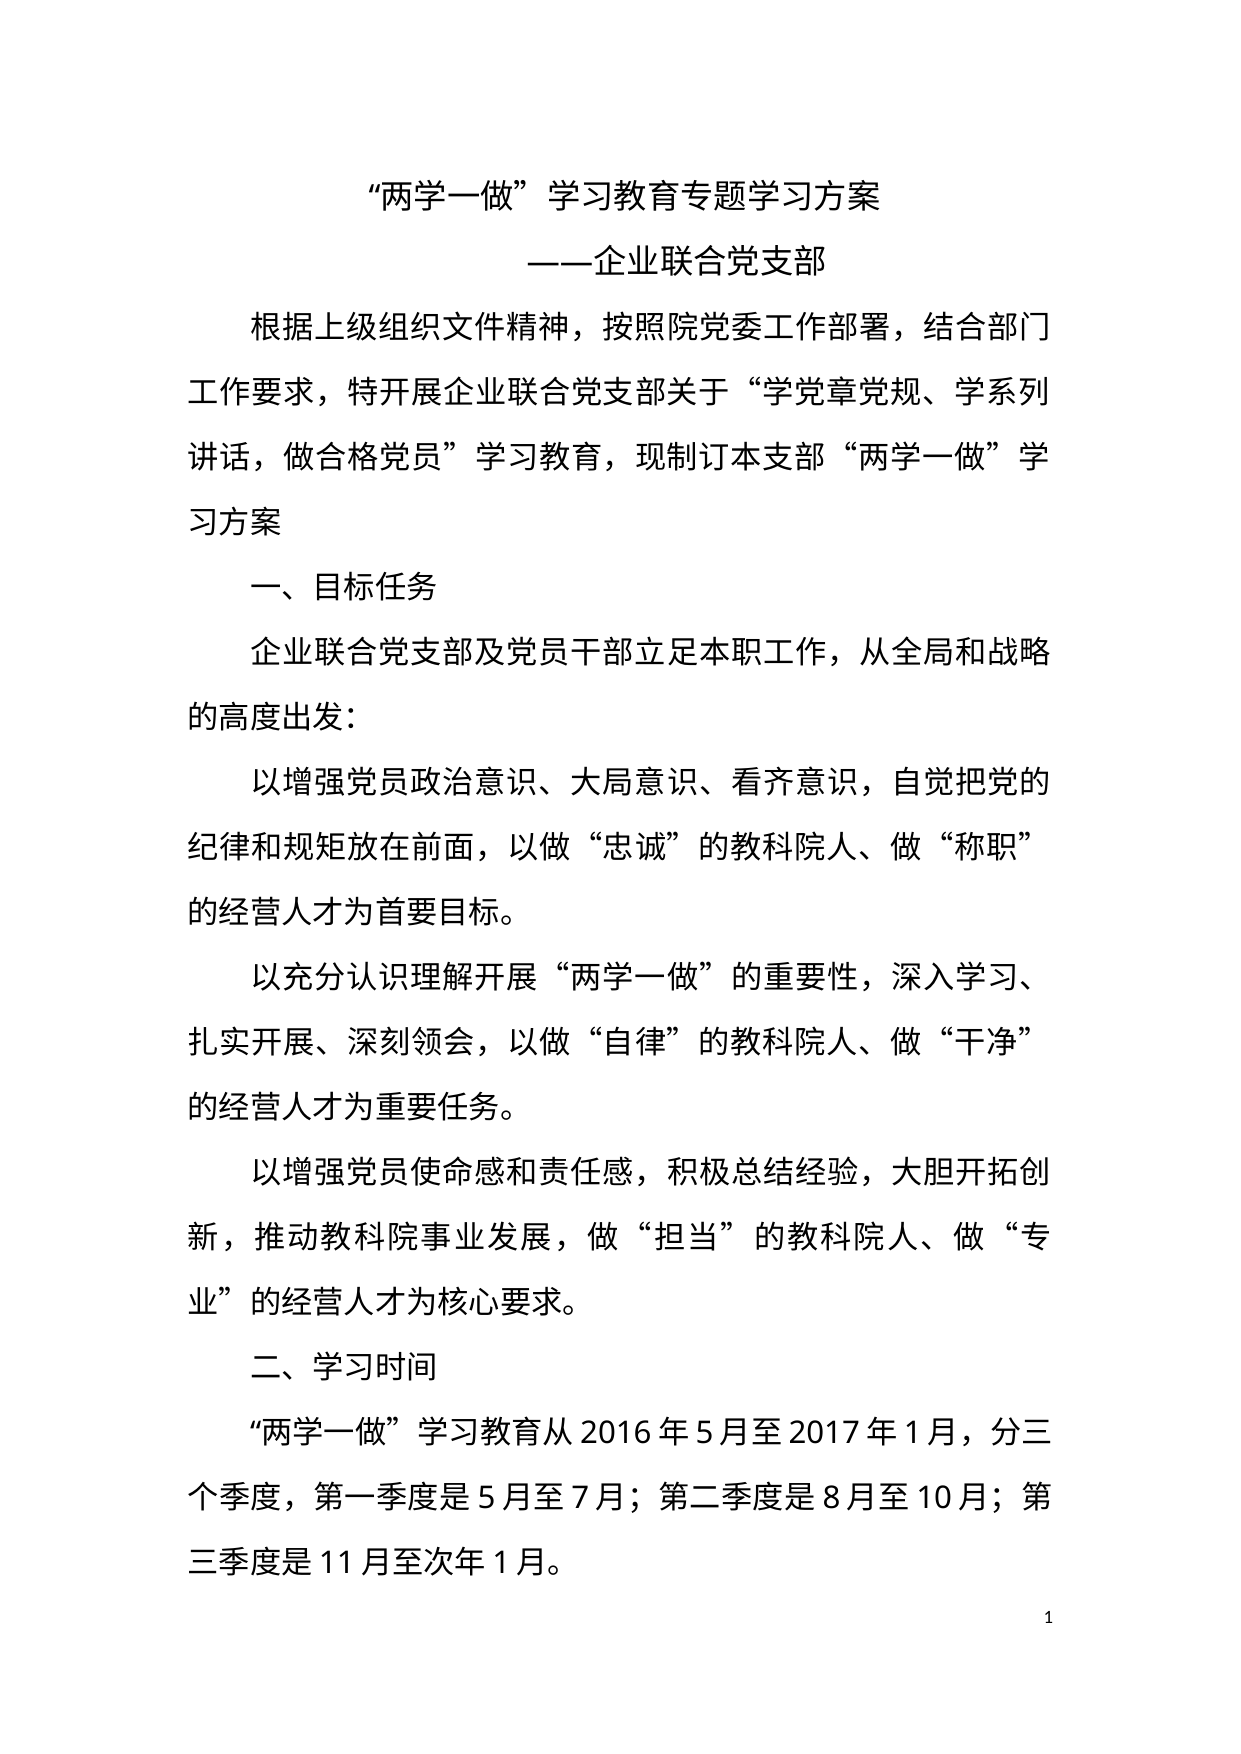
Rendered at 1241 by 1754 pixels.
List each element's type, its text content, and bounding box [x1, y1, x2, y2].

text 根据上级组织文件精神，按照院党委工作部署，结合部门工作要求，特开展企业联合党支部关于“学党章党规、学系列讲话，做合格党员”学习教育，现制订本支部“两学一做”学习方案 [187, 292, 1053, 552]
text “两学一做”学习教育专题学习方案 [187, 162, 1053, 227]
text 以增强党员使命感和责任感，积极总结经验，大胆开拓创新，推动教科院事业发展，做“担当”的教科院人、做“专业”的经营人才为核心要求。 [187, 1137, 1053, 1332]
text “两学一做”学习教育从2016年5月至2017年1月，分三个季度，第一季度是5月至7月；第二季度是8月至10月；第三季度是11月至次年1月。 [187, 1397, 1053, 1592]
text 企业联合党支部及党员干部立足本职工作，从全局和战略的高度出发： [187, 617, 1053, 747]
text 一、目标任务 [187, 552, 1053, 617]
text 以增强党员政治意识、大局意识、看齐意识，自觉把党的纪律和规矩放在前面，以做“忠诚”的教科院人、做“称职”的经营人才为首要目标。 [187, 747, 1053, 942]
text 二、学习时间 [187, 1332, 1053, 1397]
text ——企业联合党支部 [187, 227, 1053, 292]
text 以充分认识理解开展“两学一做”的重要性，深入学习、扎实开展、深刻领会，以做“自律”的教科院人、做“干净”的经营人才为重要任务。 [187, 942, 1053, 1137]
